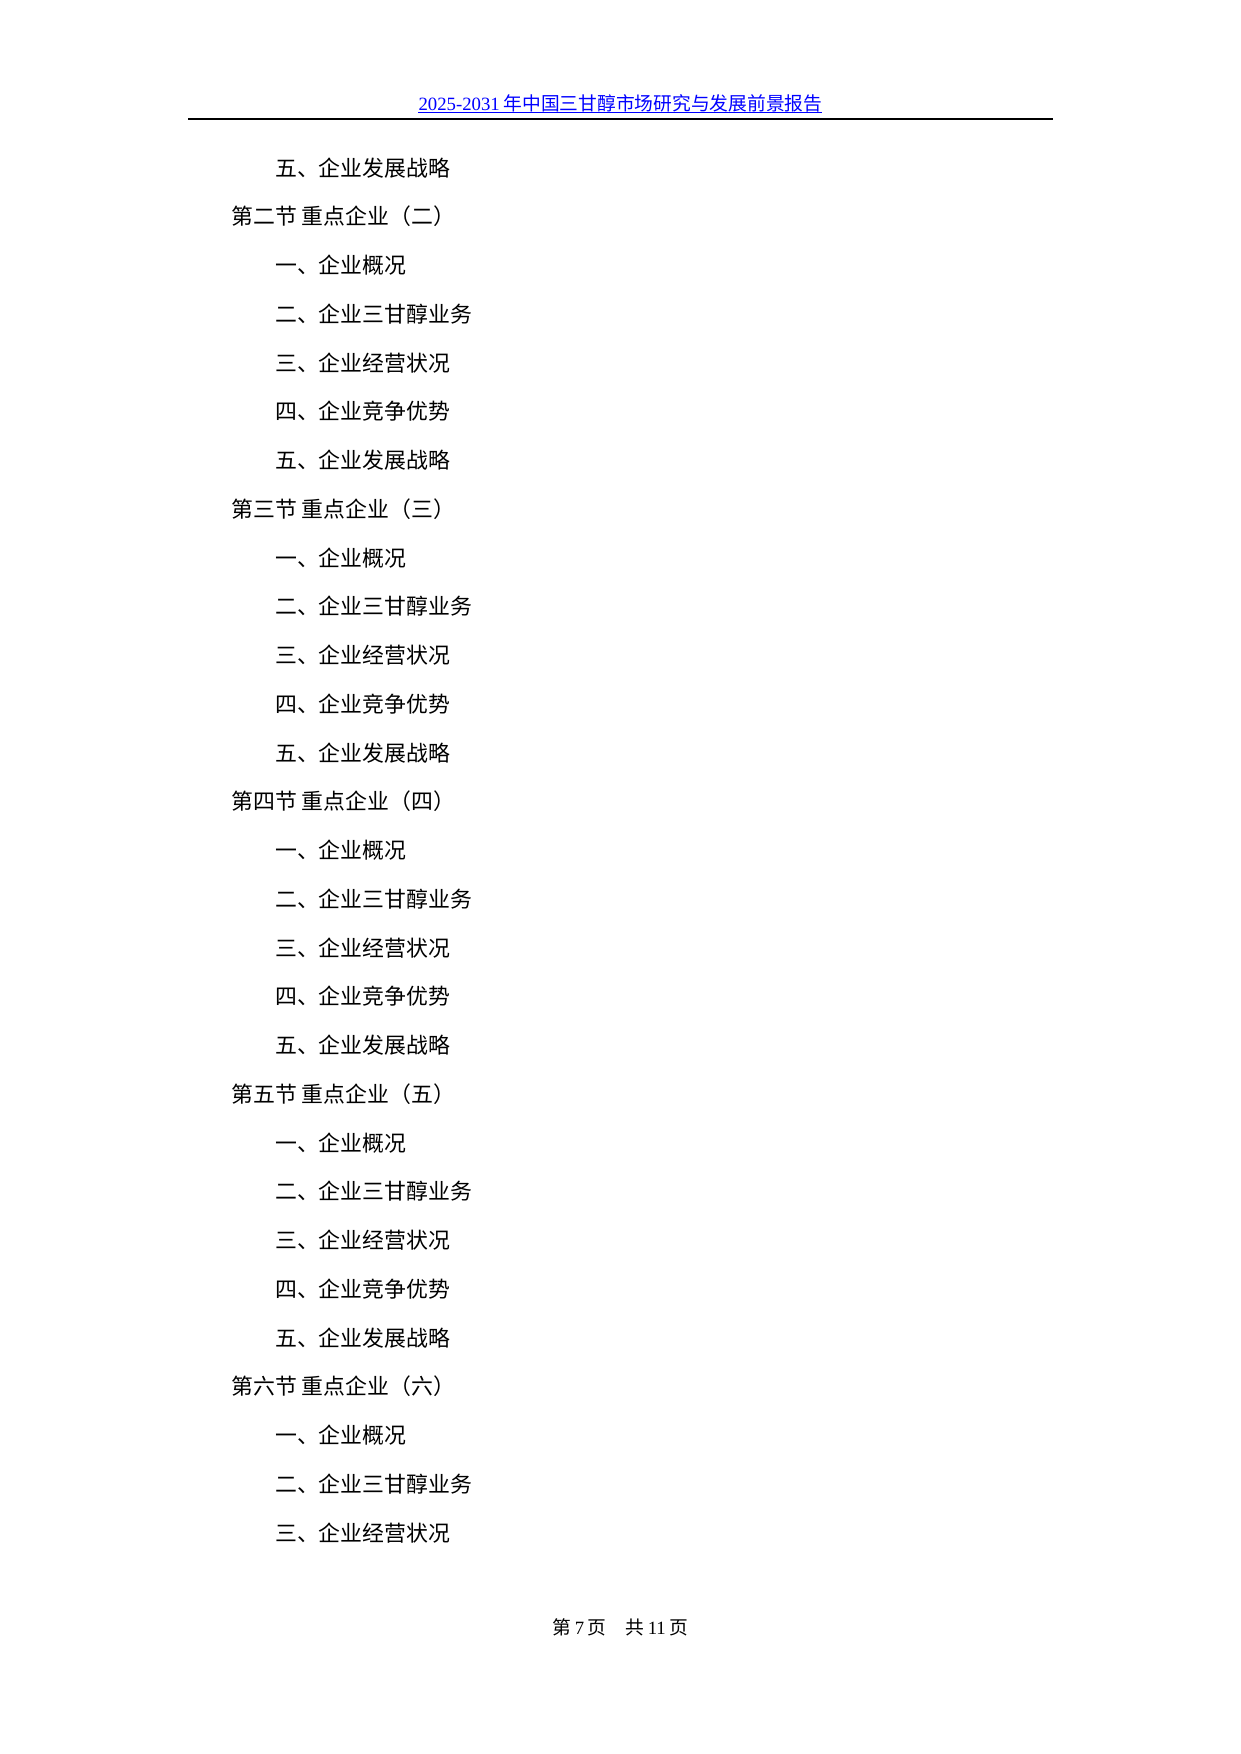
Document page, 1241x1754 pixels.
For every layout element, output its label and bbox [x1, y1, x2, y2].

text [187, 150, 1053, 1548]
